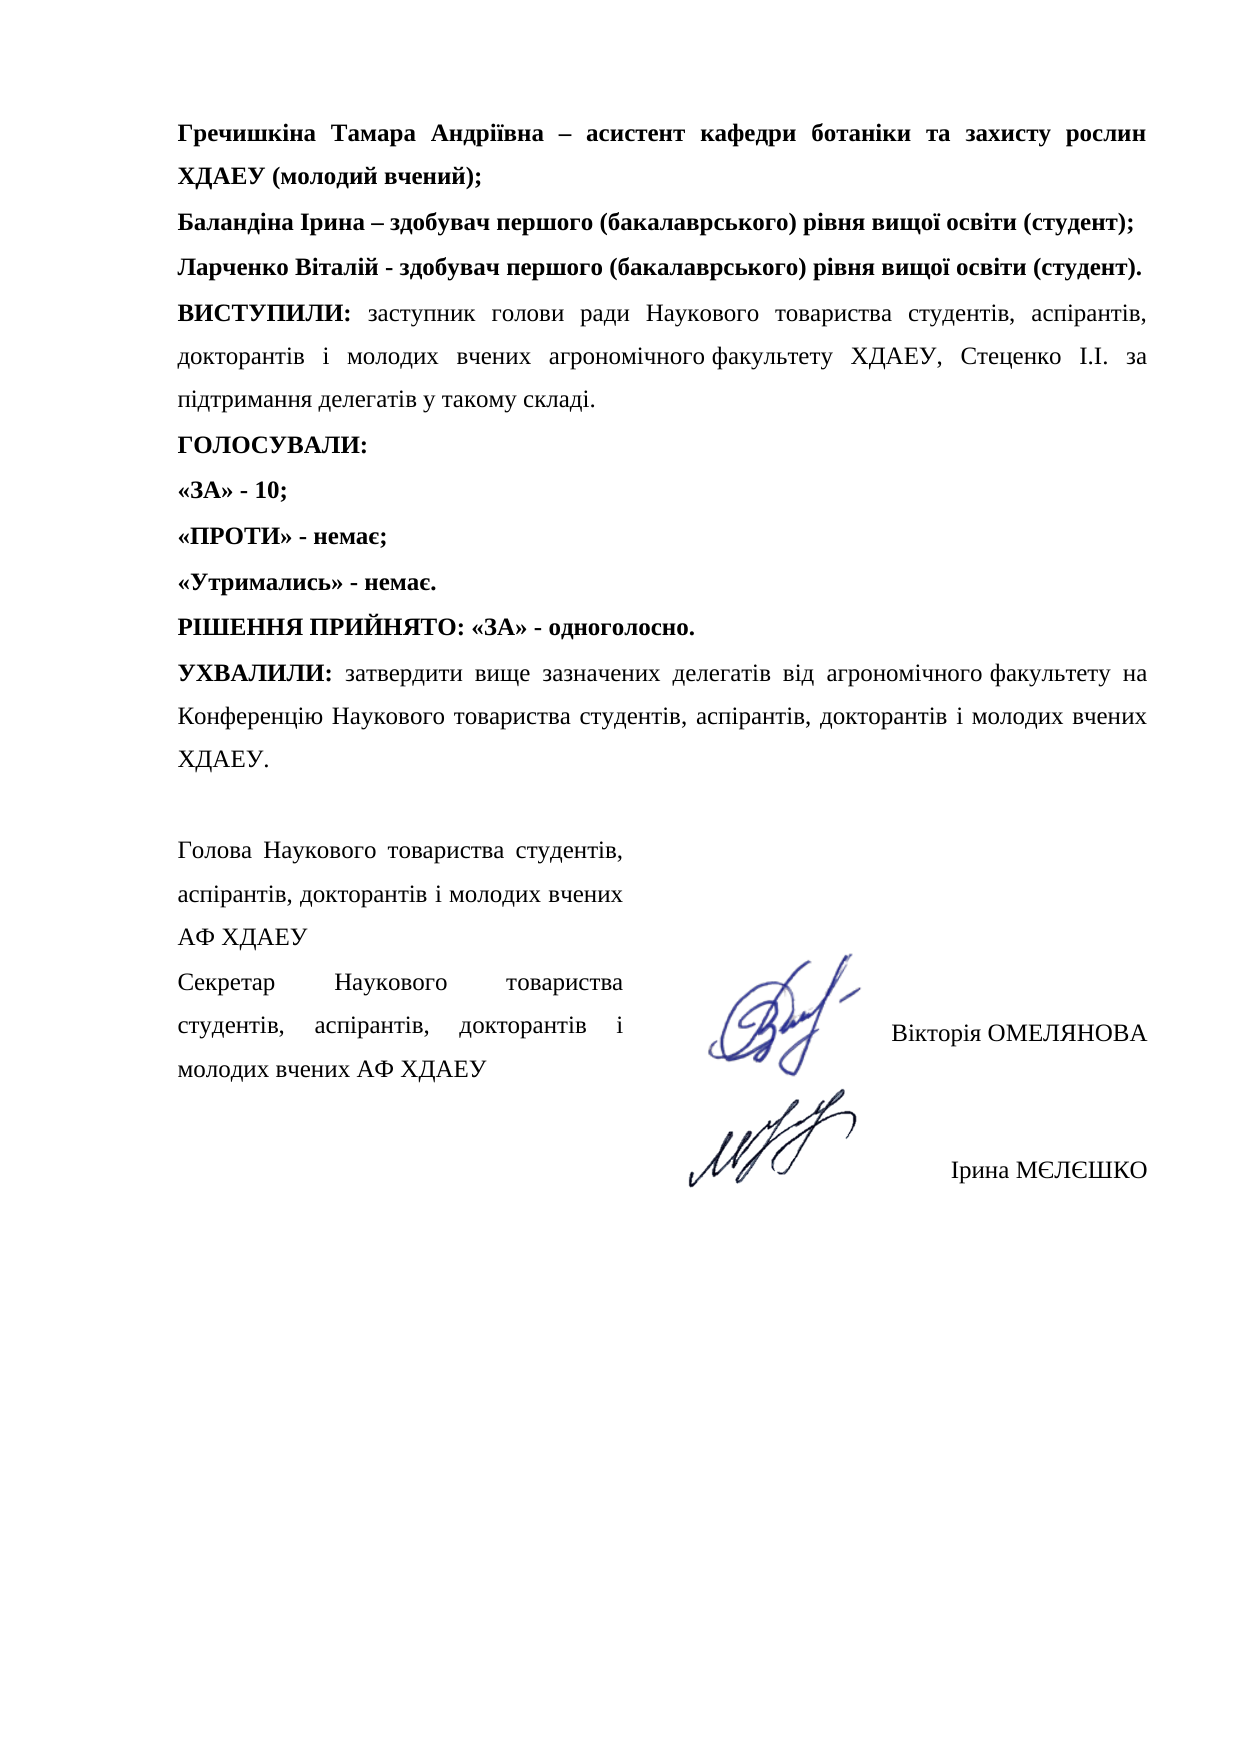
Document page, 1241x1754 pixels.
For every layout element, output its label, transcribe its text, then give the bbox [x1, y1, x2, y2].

text Ларченко Віталій - здобувач першого (бакалаврського) рівня вищої освіти (студент). [177, 252, 1147, 281]
text Вікторія ОМЕЛЯНОВА [701, 1018, 1147, 1047]
text Гречишкіна Тамара Андріївна – асистент кафедри ботаніки та захисту рослин ХДАЕУ (молодий вчений); [177, 118, 1147, 190]
text «ПРОТИ» - немає; [177, 521, 1147, 550]
text РІШЕННЯ ПРИЙНЯТО: «ЗА» - одноголосно. [177, 612, 1147, 641]
text «Утримались» - немає. [177, 567, 1147, 596]
text Ірина МЄЛЄШКО [701, 1155, 1147, 1184]
text Секретар Наукового товариства студентів, аспірантів, докторантів і молодих вчених АФ ХДАЕУ [177, 967, 623, 1082]
text Баландіна Ірина – здобувач першого (бакалаврського) рівня вищої освіти (студент); [177, 207, 1147, 236]
text УХВАЛИЛИ: затвердити вище зазначених делегатів від агрономічного факультету на Конференцію Наукового товариства студентів, аспірантів, докторантів і молодих вчених ХДАЕУ. [177, 658, 1147, 773]
picture [685, 1047, 869, 1191]
text Голова Наукового товариства студентів, аспірантів, докторантів і молодих вчених АФ ХДАЕУ [177, 836, 623, 951]
picture [701, 945, 869, 1018]
text «ЗА» - 10; [177, 476, 1147, 504]
text ГОЛОСУВАЛИ: [177, 430, 1147, 459]
text ВИСТУПИЛИ: заступник голови ради Наукового товариства студентів, аспірантів, докторантів і молодих вчених агрономічного факультету ХДАЕУ, Стеценко І.І. за підтримання делегатів у такому складі. [177, 298, 1147, 413]
